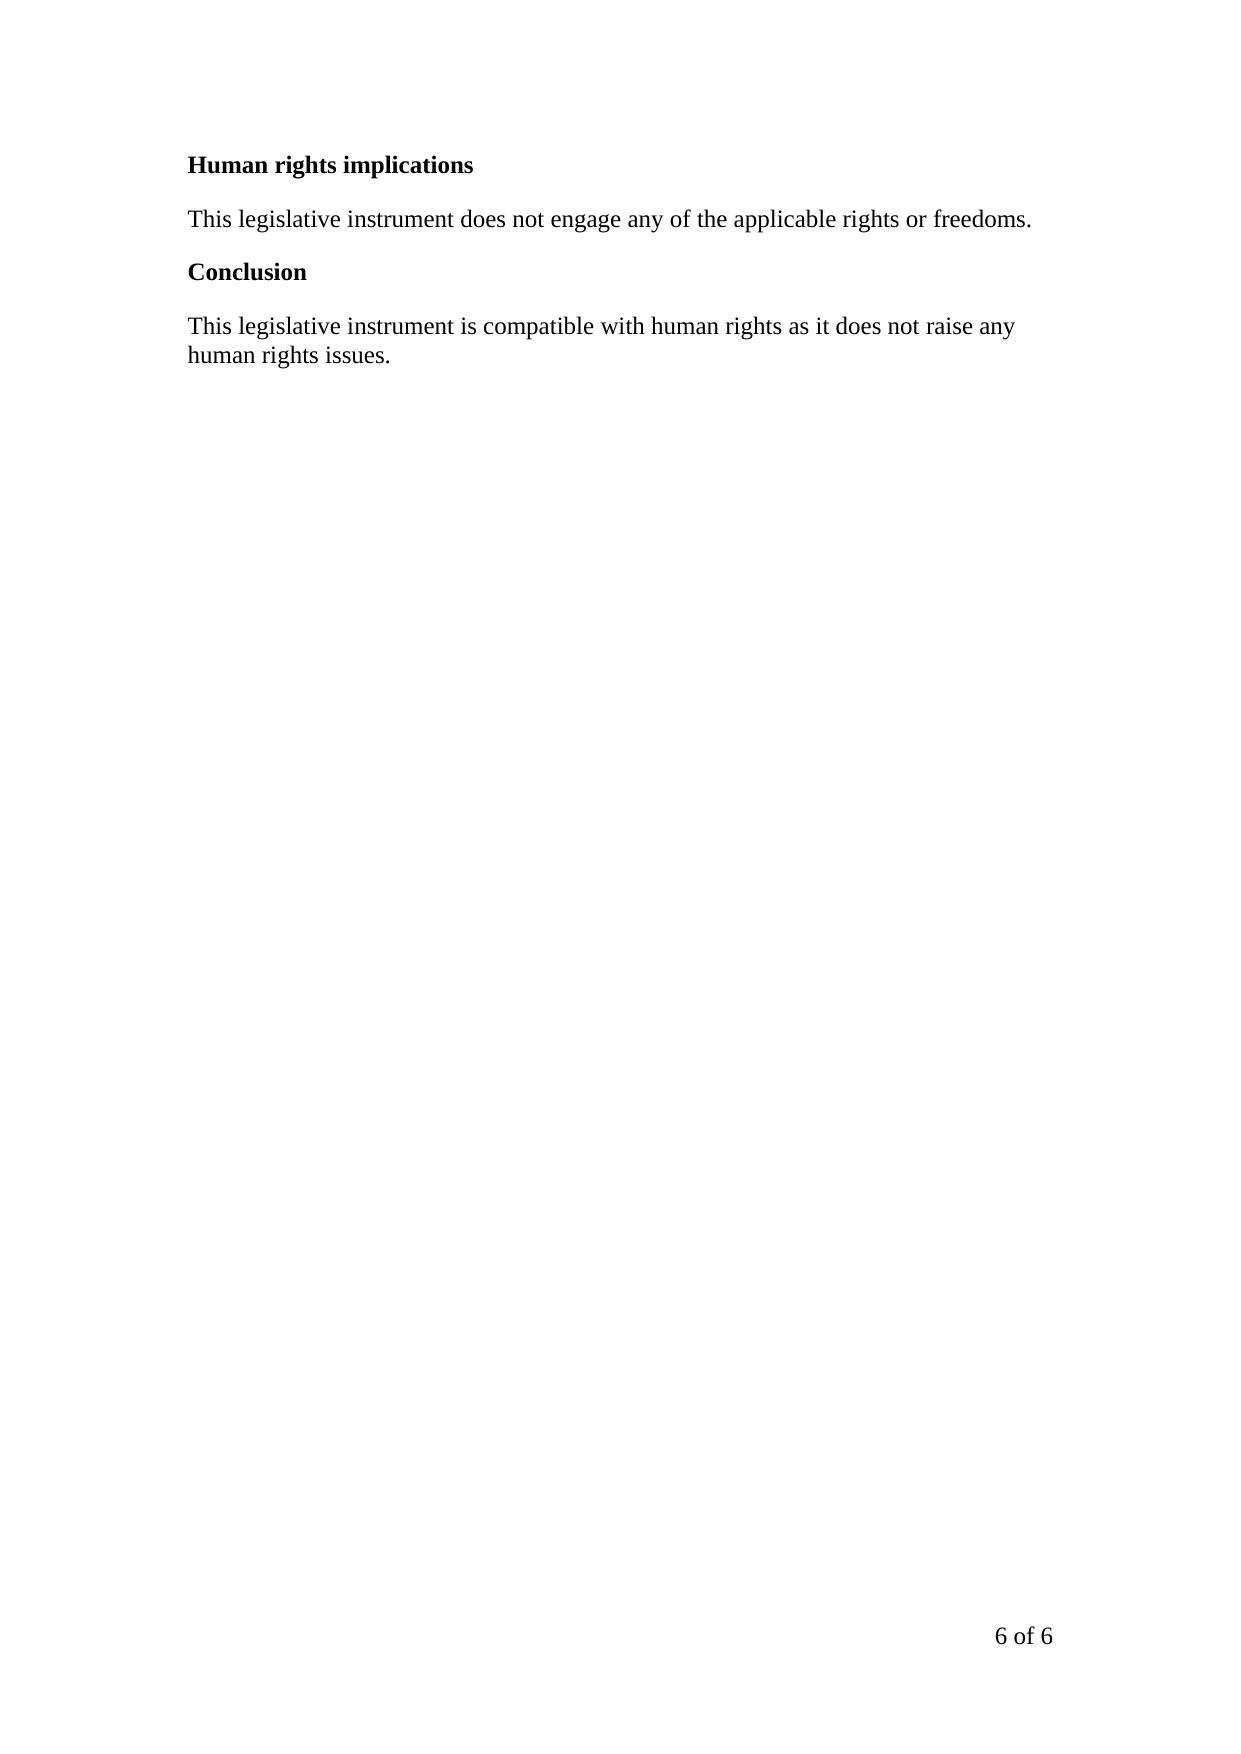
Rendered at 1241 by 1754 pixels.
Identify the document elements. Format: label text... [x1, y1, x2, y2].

text This legislative instrument does not engage any of the applicable rights or freedoms. [187, 204, 1053, 232]
subtitle Conclusion [187, 257, 1053, 286]
subtitle Human rights implications [187, 150, 1053, 179]
text This legislative instrument is compatible with human rights as it does not raise any human rights issues. [187, 311, 1053, 369]
